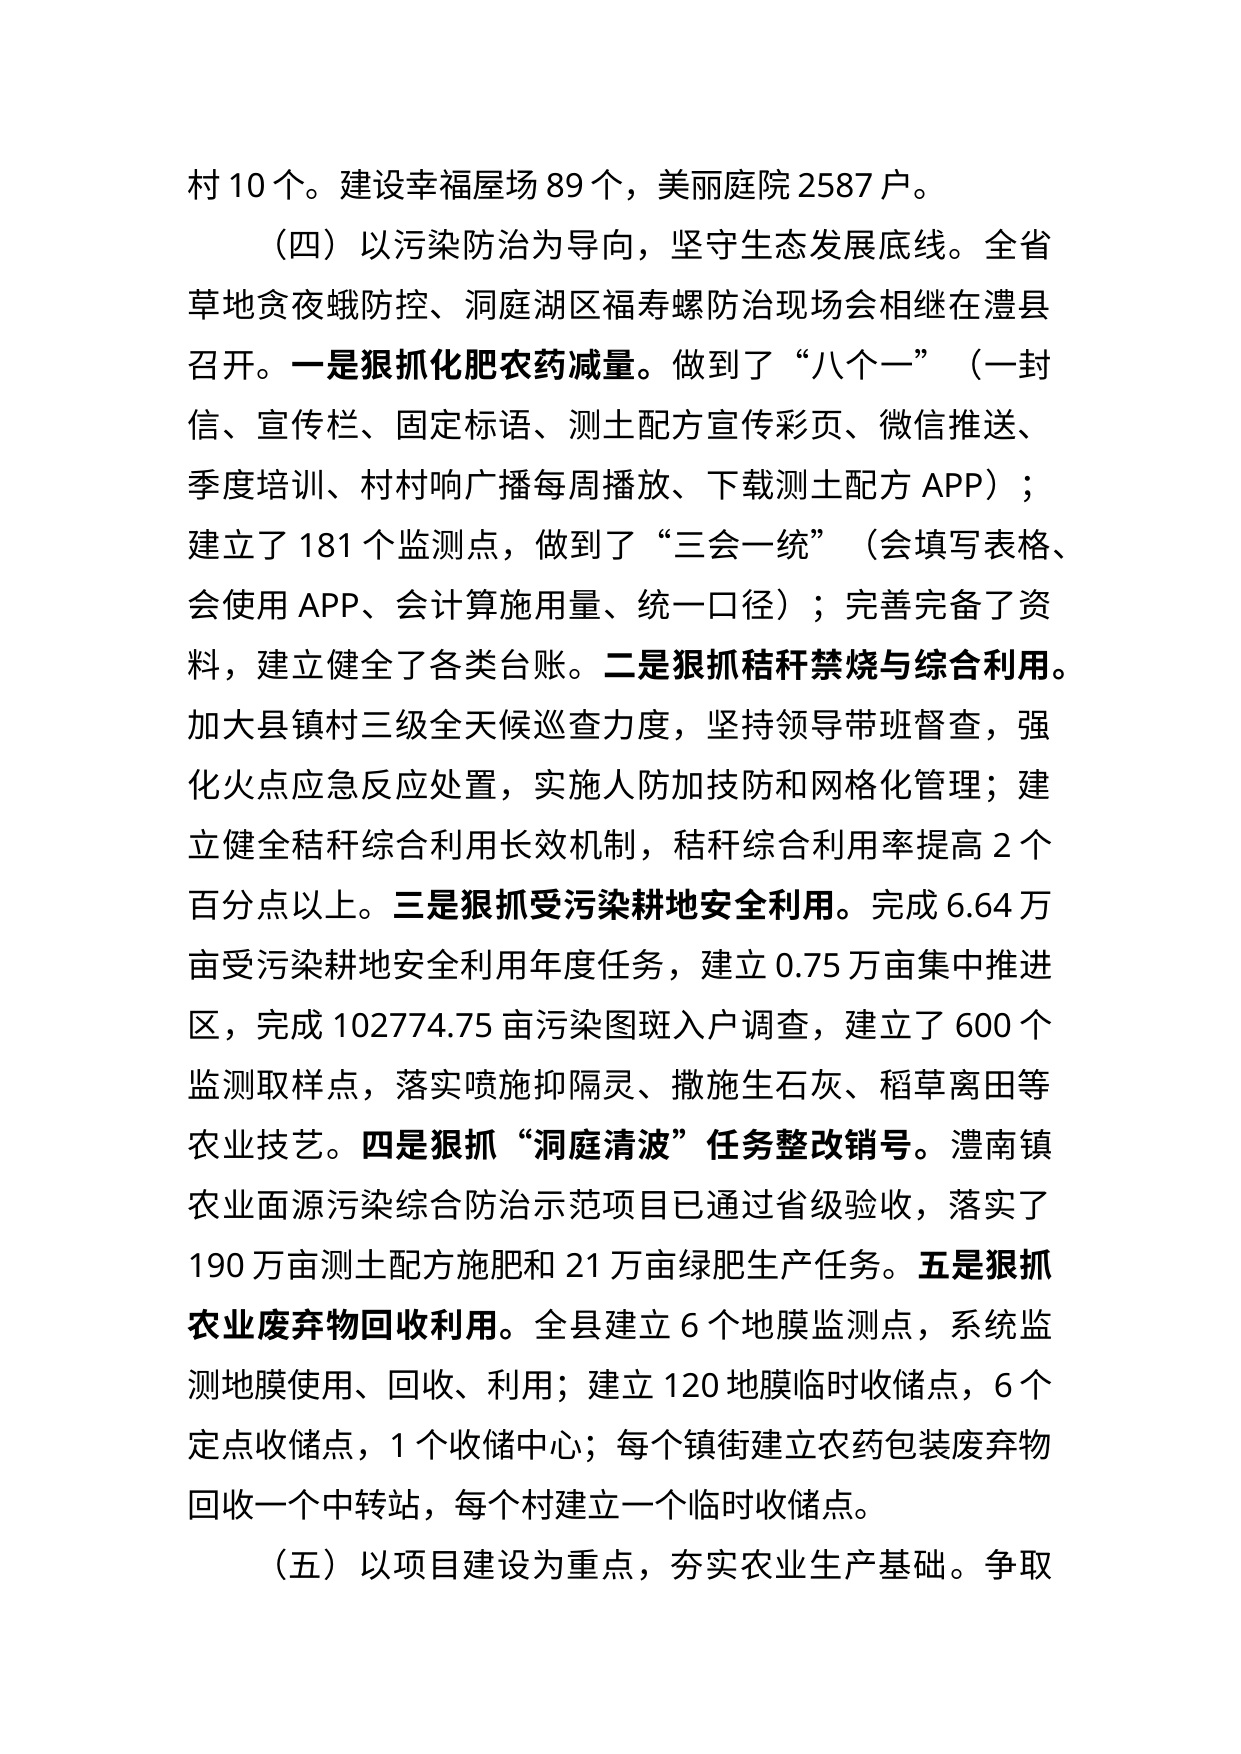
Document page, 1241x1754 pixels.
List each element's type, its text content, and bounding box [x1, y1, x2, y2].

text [187, 150, 1053, 210]
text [187, 1530, 1053, 1590]
text （四）以污染防治为导向，坚守生态发展底线。全省草地贪夜蛾防控、洞庭湖区福寿螺防治现场会相继在澧县召开。一是狠抓化肥农药减量。做到了“八个一”（一封信、宣传栏、固定标语、测土配方宣传彩页、微信推送、季度培训、村村响广播每周播放、下载测土配方APP）；建立了181个监测点，做到了“三会一统”（会填写表格、会使用APP、会计算施用量、统一口径）；完善完备了资料，建立健全了各类台账。二是狠抓秸秆禁烧与综合利用。加大县镇村三级全天候巡查力度，坚持领导带班督查，强化火点应急反应处置，实施人防加技防和网格化管理；建立健全秸秆综合利用长效机制，秸秆综合利用率提高2个百分点以上。三是狠抓受污染耕地安全利用。完成6.64万亩受污染耕地安全利用年度任务，建立0.75万亩集中推进区，完成102774.75亩污染图斑入户调查，建立了600个监测取样点，落实喷施抑隔灵、撒施生石灰、稻草离田等农业技艺。四是狠抓“洞庭清波”任务整改销号。澧南镇农业面源污染综合防治示范项目已通过省级验收，落实了190万亩测土配方施肥和21万亩绿肥生产任务。五是狠抓农业废弃物回收利用。全县建立6个地膜监测点，系统监测地膜使用、回收、利用；建立120地膜临时收储点，6个定点收储点，1个收储中心；每个镇街建立农药包装废弃物回收一个中转站，每个村建立一个临时收储点。 [187, 210, 1053, 1530]
